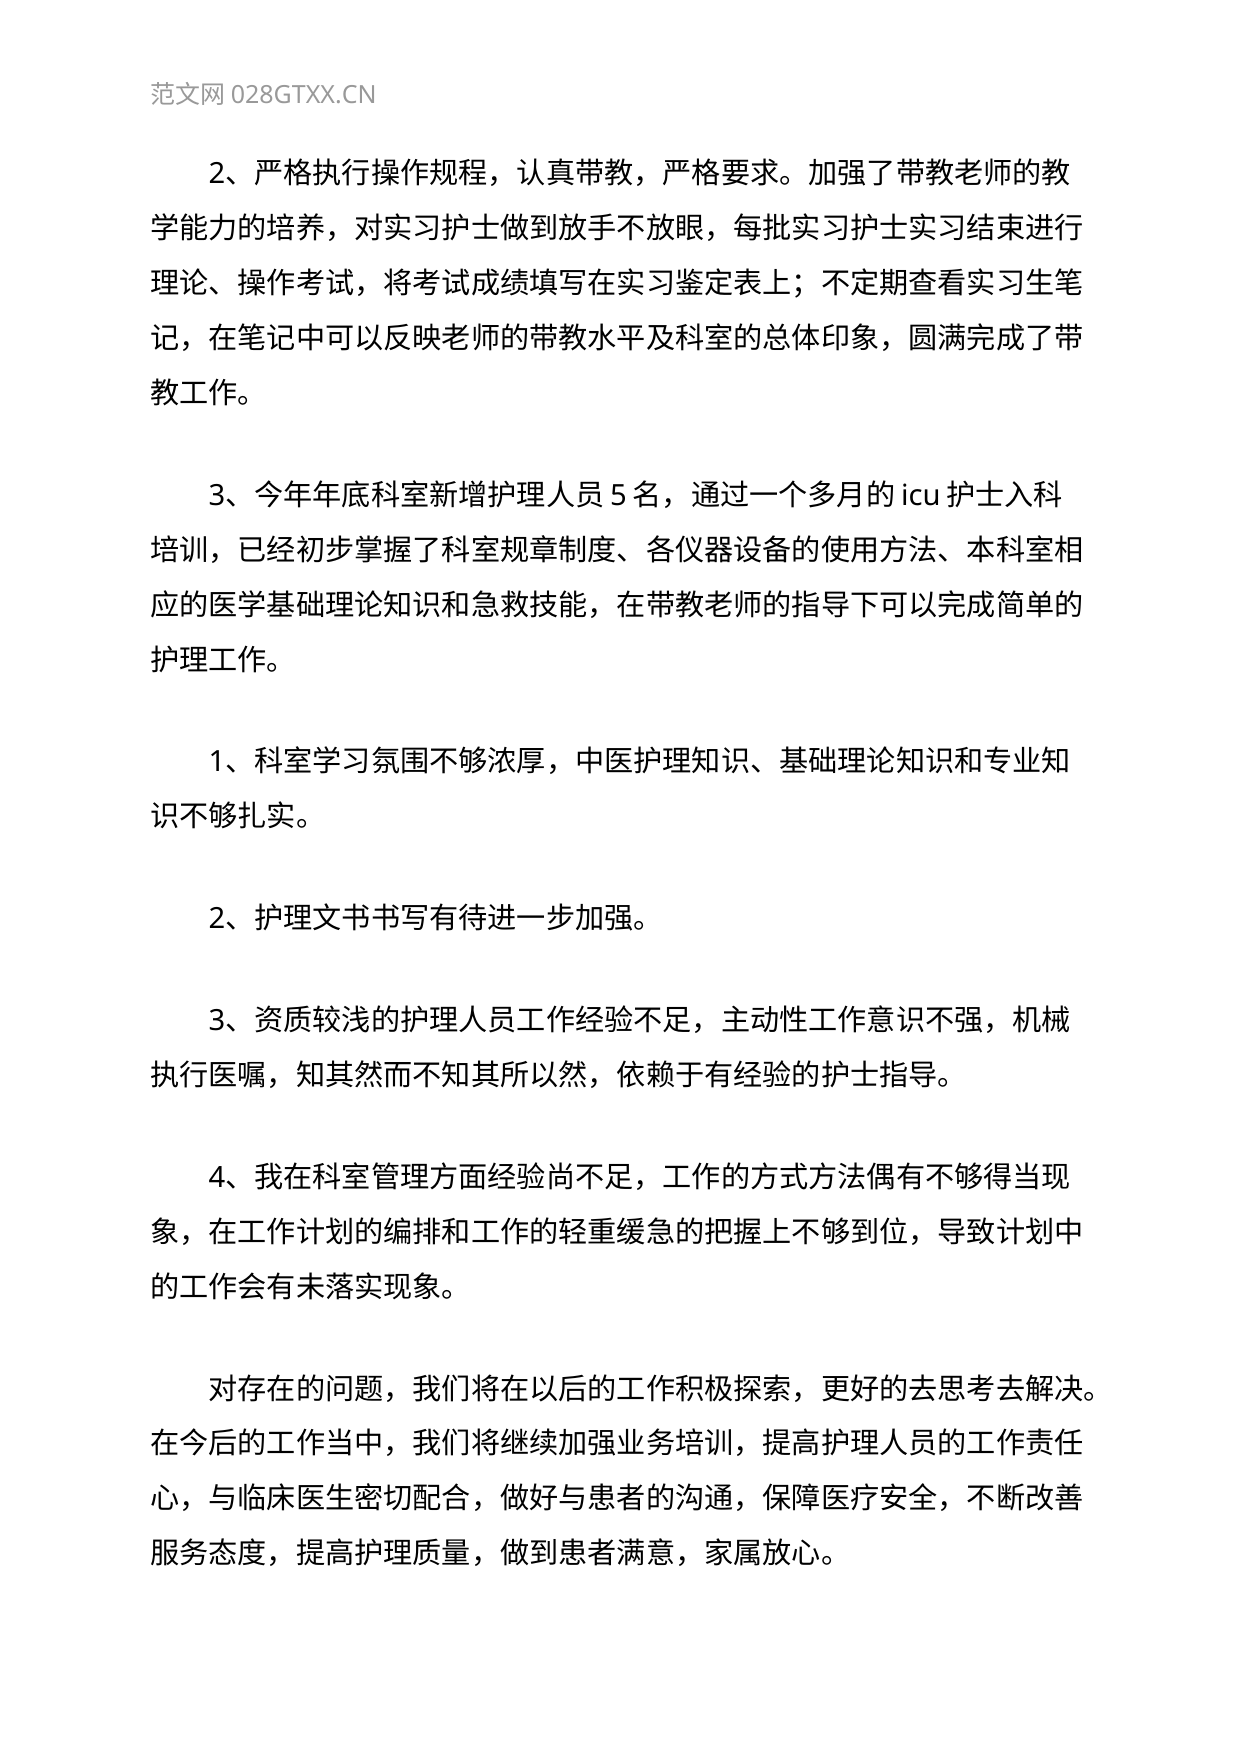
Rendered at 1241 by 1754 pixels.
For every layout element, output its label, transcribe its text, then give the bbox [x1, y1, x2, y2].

text 2、护理文书书写有待进一步加强。 [150, 895, 1090, 937]
text 对存在的问题，我们将在以后的工作积极探索，更好的去思考去解决。在今后的工作当中，我们将继续加强业务培训，提高护理人员的工作责任心，与临床医生密切配合，做好与患者的沟通，保障医疗安全，不断改善服务态度，提高护理质量，做到患者满意，家属放心。 [150, 1365, 1090, 1572]
text 2、严格执行操作规程，认真带教，严格要求。加强了带教老师的教学能力的培养，对实习护士做到放手不放眼，每批实习护士实习结束进行理论、操作考试，将考试成绩填写在实习鉴定表上；不定期查看实习生笔记，在笔记中可以反映老师的带教水平及科室的总体印象，圆满完成了带教工作。 [150, 150, 1090, 412]
text 3、今年年底科室新增护理人员5名，通过一个多月的icu护士入科培训，已经初步掌握了科室规章制度、各仪器设备的使用方法、本科室相应的医学基础理论知识和急救技能，在带教老师的指导下可以完成简单的护理工作。 [150, 471, 1090, 678]
text 4、我在科室管理方面经验尚不足，工作的方式方法偶有不够得当现象，在工作计划的编排和工作的轻重缓急的把握上不够到位，导致计划中的工作会有未落实现象。 [150, 1153, 1090, 1306]
text 3、资质较浅的护理人员工作经验不足，主动性工作意识不强，机械执行医嘱，知其然而不知其所以然，依赖于有经验的护士指导。 [150, 997, 1090, 1094]
text 1、科室学习氛围不够浓厚，中医护理知识、基础理论知识和专业知识不够扎实。 [150, 738, 1090, 835]
